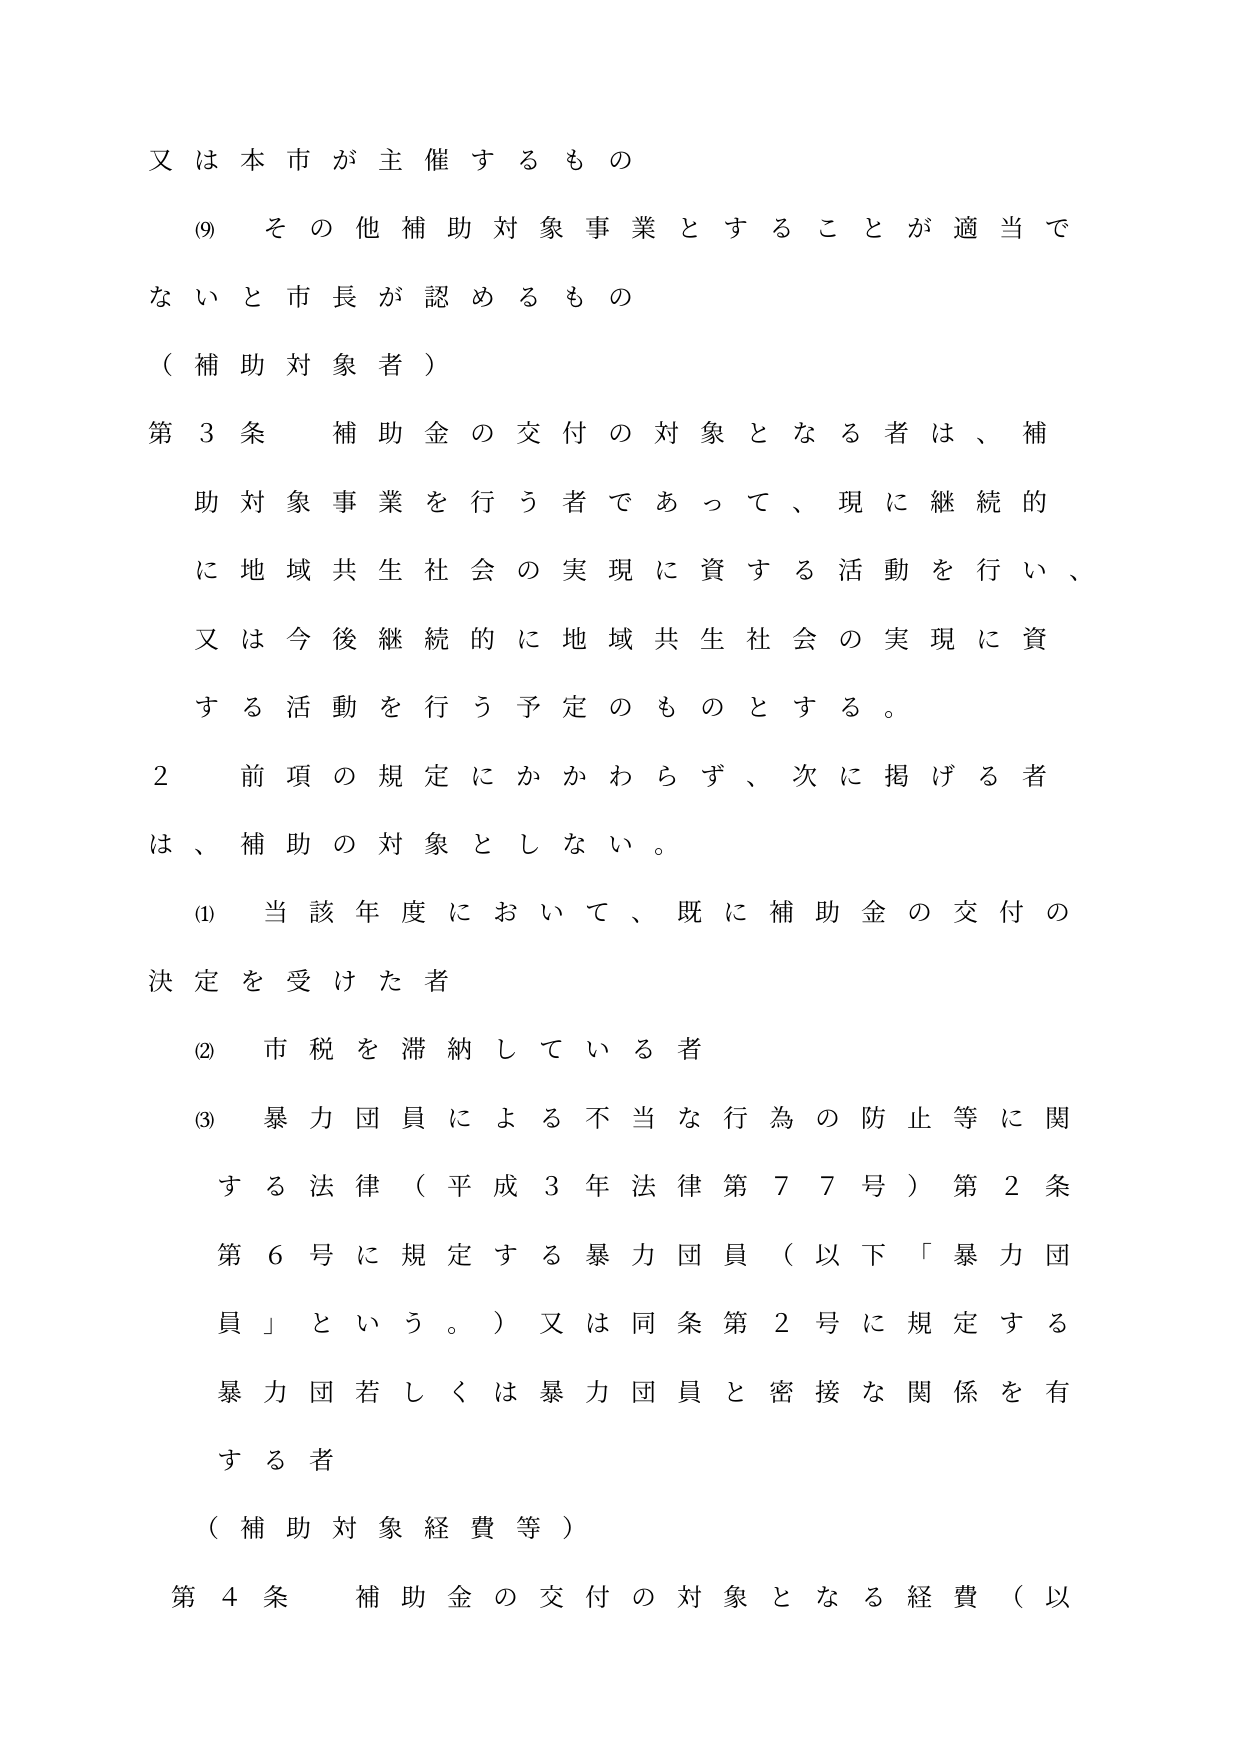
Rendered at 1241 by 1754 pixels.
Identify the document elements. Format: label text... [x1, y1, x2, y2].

text ⑵ 市税を滞納している者 [148, 1014, 1092, 1082]
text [148, 124, 1092, 193]
text ２ 前項の規定にかかわらず、次に掲げる者は、補助の対象としない。 [148, 740, 1092, 877]
text （補助対象経費等） [148, 1493, 1092, 1561]
text 第３条 補助金の交付の対象となる者は、補助対象事業を行う者であって、現に継続的に地域共生社会の実現に資する活動を行い、又は今後継続的に地域共生社会の実現に資する活動を行う予定のものとする。 [148, 398, 1092, 740]
text ⑼ その他補助対象事業とすることが適当でないと市長が認めるもの [148, 193, 1092, 329]
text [152, 1561, 1092, 1630]
text ⑶ 暴力団員による不当な行為の防止等に関する法律（平成３年法律第７７号）第２条第６号に規定する暴力団員（以下「暴力団員」という。）又は同条第２号に規定する暴力団若しくは暴力団員と密接な関係を有する者 [171, 1082, 1092, 1493]
text （補助対象者） [148, 329, 1092, 398]
text ⑴ 当該年度において、既に補助金の交付の決定を受けた者 [148, 877, 1092, 1014]
